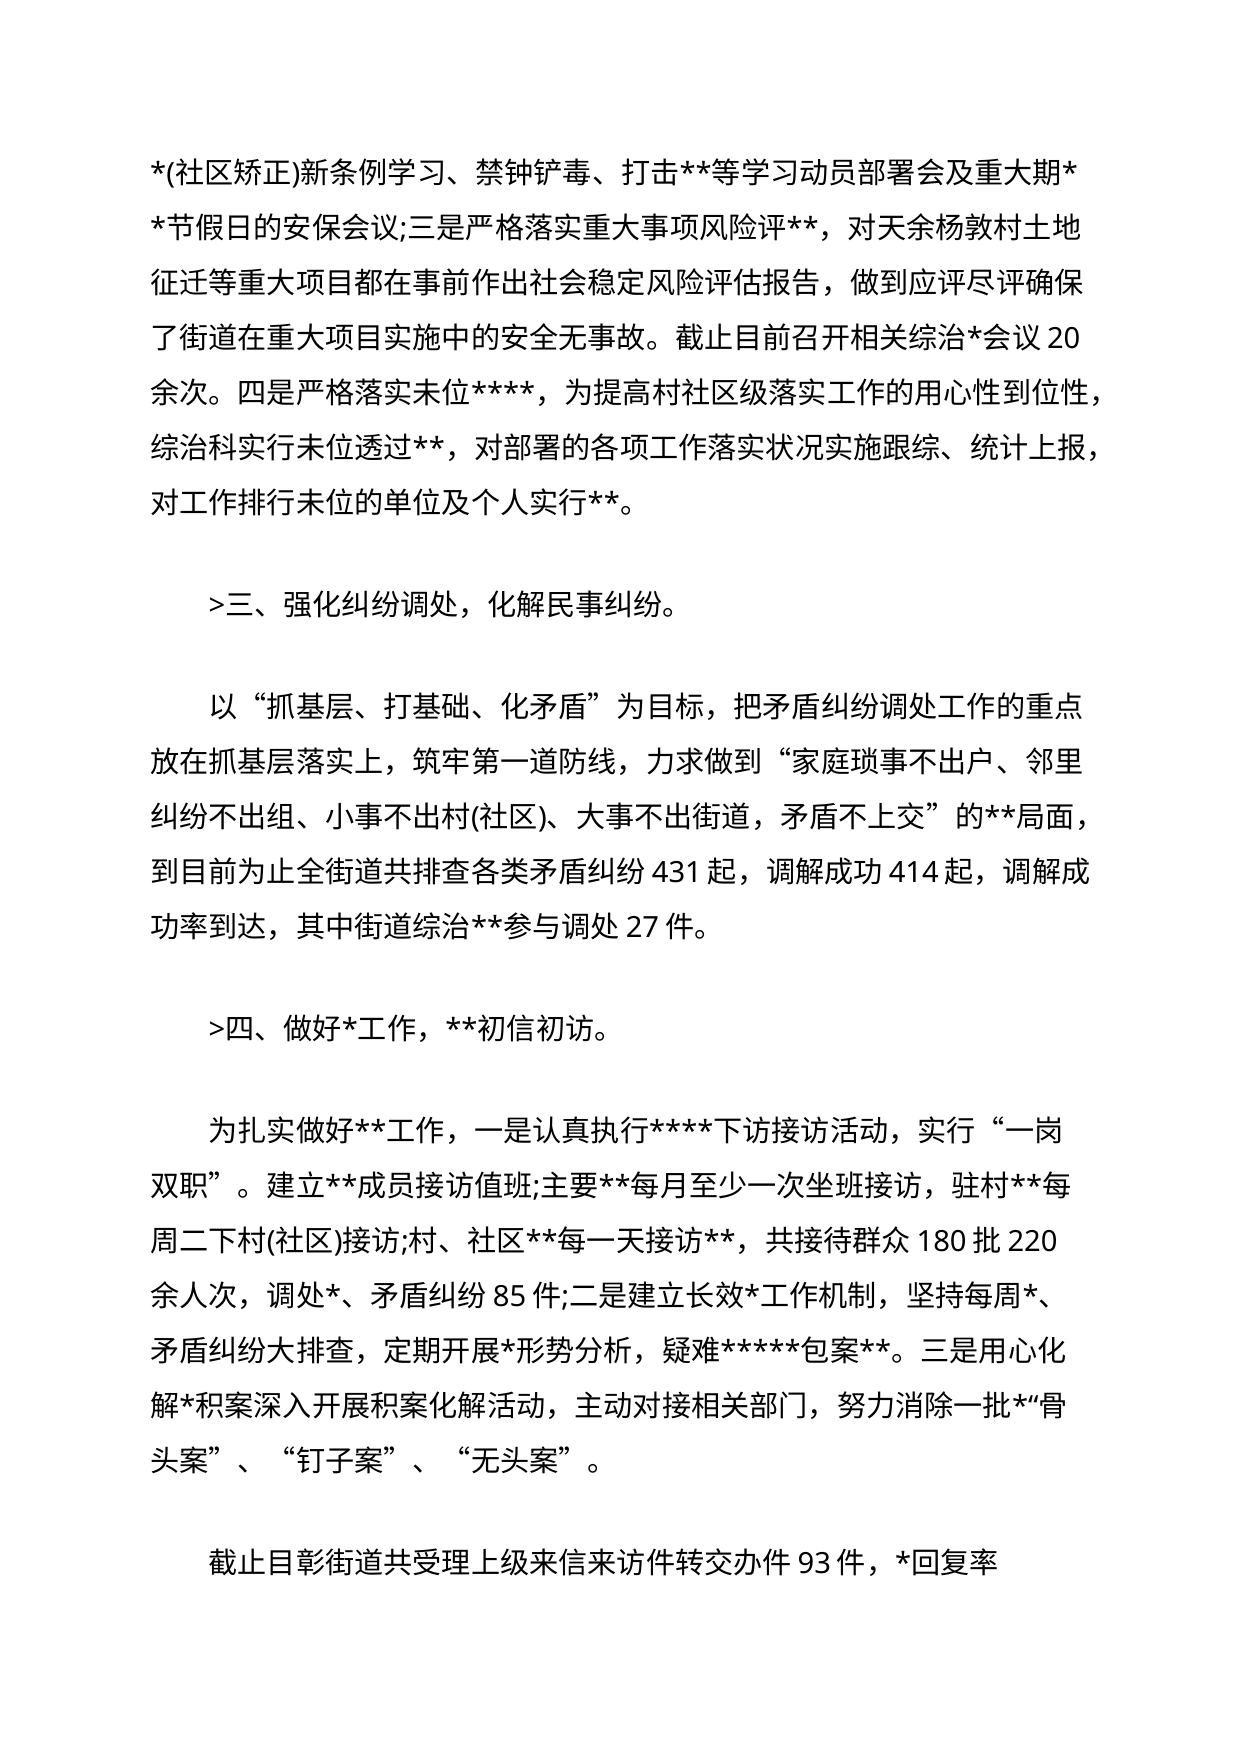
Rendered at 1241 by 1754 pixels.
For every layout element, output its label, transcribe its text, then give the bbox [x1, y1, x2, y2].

text 以“抓基层、打基础、化矛盾”为目标，把矛盾纠纷调处工作的重点放在抓基层落实上，筑牢第一道防线，力求做到“家庭琐事不出户、邻里纠纷不出组、小事不出村(社区)、大事不出街道，矛盾不上交”的**局面，到目前为止全街道共排查各类矛盾纠纷431起，调解成功414起，调解成功率到达，其中街道综治**参与调处27件。 [150, 684, 1090, 946]
text 为扎实做好**工作，一是认真执行****下访接访活动，实行“一岗双职”。建立**成员接访值班;主要**每月至少一次坐班接访，驻村**每周二下村(社区)接访;村、社区**每一天接访**，共接待群众180批220余人次，调处*、矛盾纠纷85件;二是建立长效*工作机制，坚持每周*、矛盾纠纷大排查，定期开展*形势分析，疑难*****包案**。三是用心化解*积案深入开展积案化解活动，主动对接相关部门，努力消除一批*“骨头案”、“钉子案”、“无头案”。 [150, 1108, 1090, 1480]
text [150, 1539, 1090, 1582]
text >四、做好*工作，**初信初访。 [150, 1006, 1090, 1048]
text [150, 150, 1090, 522]
text >三、强化纠纷调处，化解民事纠纷。 [150, 582, 1090, 624]
